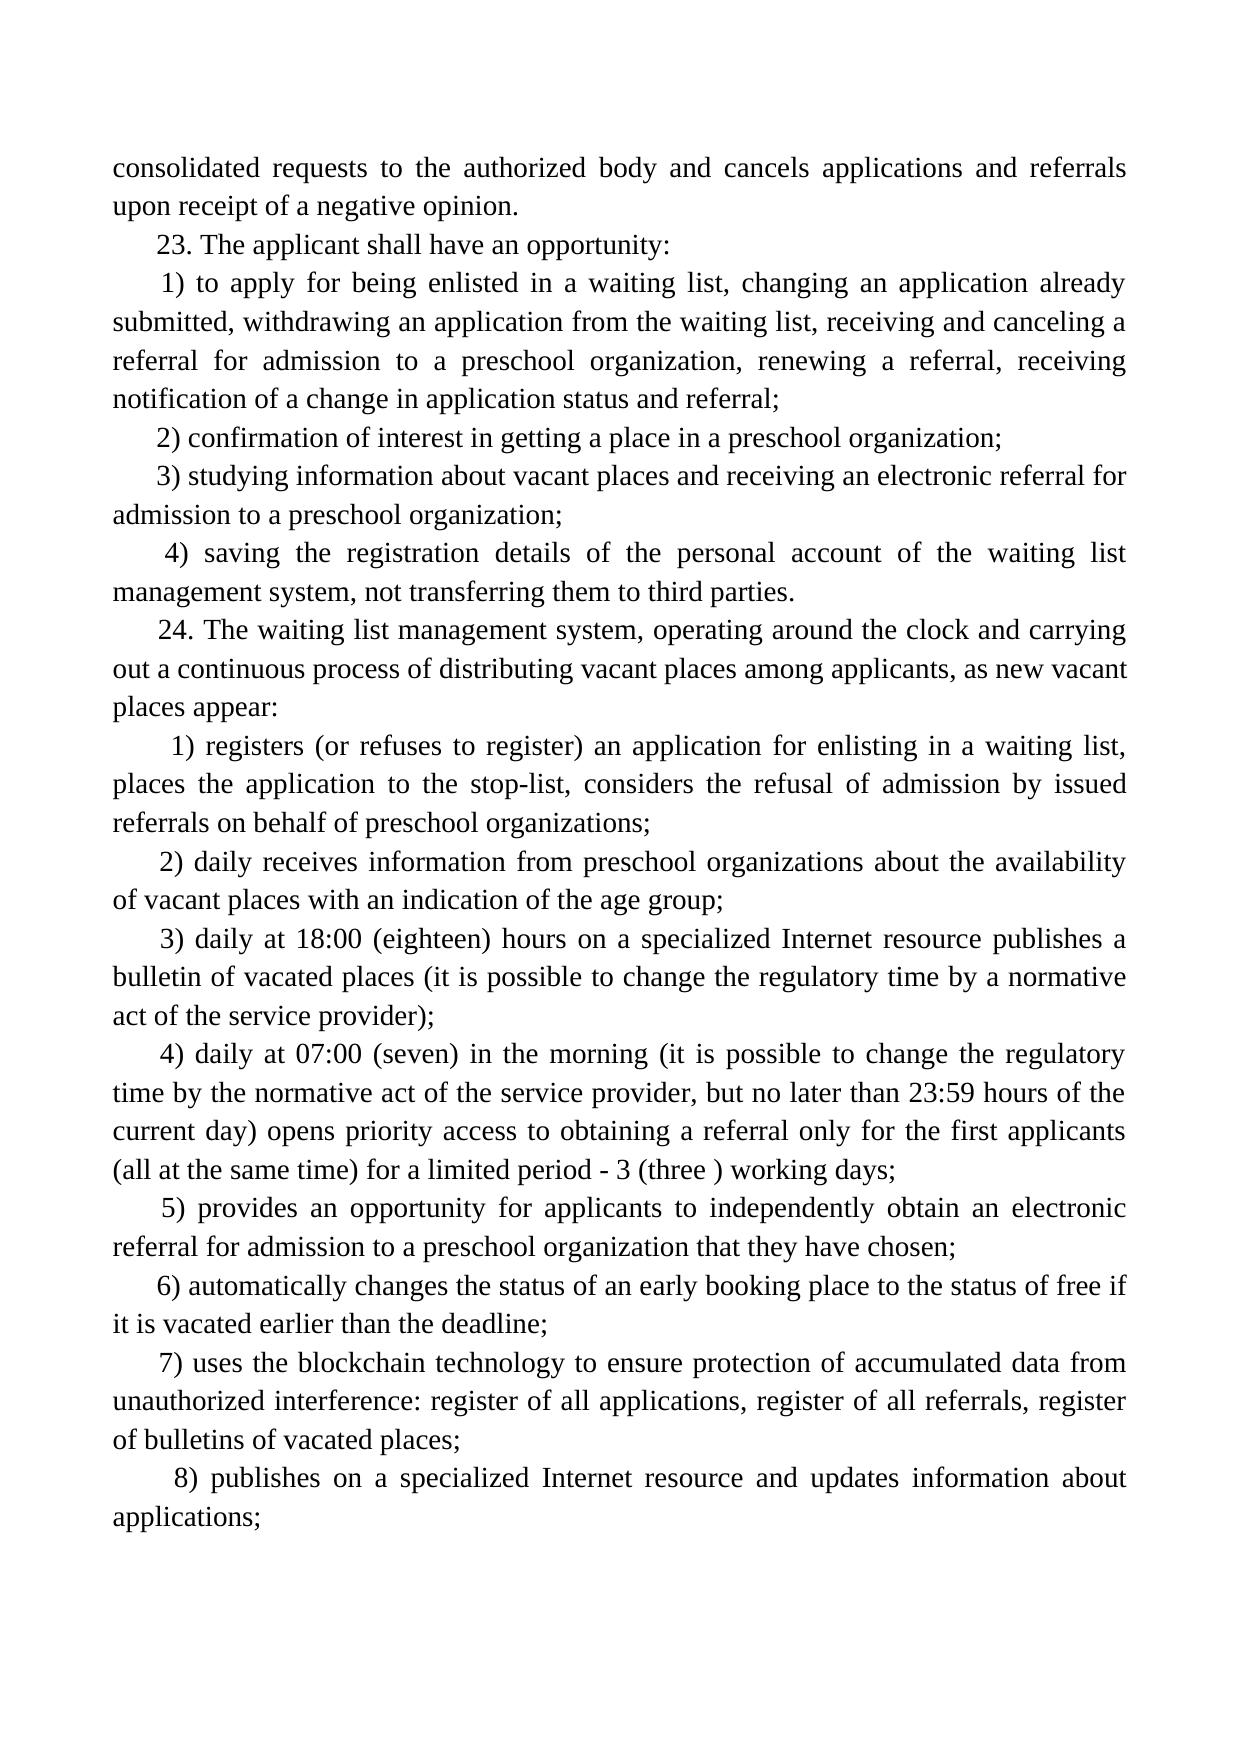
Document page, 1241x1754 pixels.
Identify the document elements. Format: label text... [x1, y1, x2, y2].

text 5) provides an opportunity for applicants to independently obtain an electronic referral for admission to a preschool organization that they have chosen; [112, 1191, 1128, 1263]
text 4) saving the registration details of the personal account of the waiting list management system, not transferring them to third parties. [112, 535, 1128, 607]
text 2) daily receives information from preschool organizations about the availability of vacant places with an indication of the age group; [112, 844, 1128, 916]
text 24. The waiting list management system, operating around the clock and carrying out a continuous process of distributing vacant places among applicants, as new vacant places appear: [112, 612, 1128, 723]
text 1) to apply for being enlisted in a waiting list, changing an application already submitted, withdrawing an application from the waiting list, receiving and canceling a referral for admission to a preschool organization, renewing a referral, receiving notification of a change in application status and referral; [112, 266, 1128, 415]
text 4) daily at 07:00 (seven) in the morning (it is possible to change the regulatory time by the normative act of the service provider, but no later than 23:59 hours of the current day) opens priority access to obtaining a referral only for the first applicants (all at the same time) for a limited period - 3 (three ) working days; [112, 1036, 1128, 1186]
text 8) publishes on a specialized Internet resource and updates information about applications; [112, 1460, 1128, 1532]
text 6) automatically changes the status of an early booking place to the status of free if it is vacated earlier than the deadline; [112, 1268, 1128, 1340]
text 3) studying information about vacant places and receiving an electronic referral for admission to a preschool organization; [112, 458, 1128, 530]
text 2) confirmation of interest in getting a place in a preschool organization; [112, 420, 1128, 453]
text 23. The applicant shall have an opportunity: [112, 227, 1128, 261]
text 3) daily at 18:00 (eighteen) hours on a specialized Internet resource publishes a bulletin of vacated places (it is possible to change the regulatory time by a normative act of the service provider); [112, 921, 1128, 1031]
text 7) uses the blockchain technology to ensure protection of accumulated data from unauthorized interference: register of all applications, register of all referrals, register of bulletins of vacated places; [112, 1345, 1128, 1455]
text 1) registers (or refuses to register) an application for enlisting in a waiting list, places the application to the stop-list, considers the refusal of admission by issued referrals on behalf of preschool organizations; [112, 728, 1128, 839]
